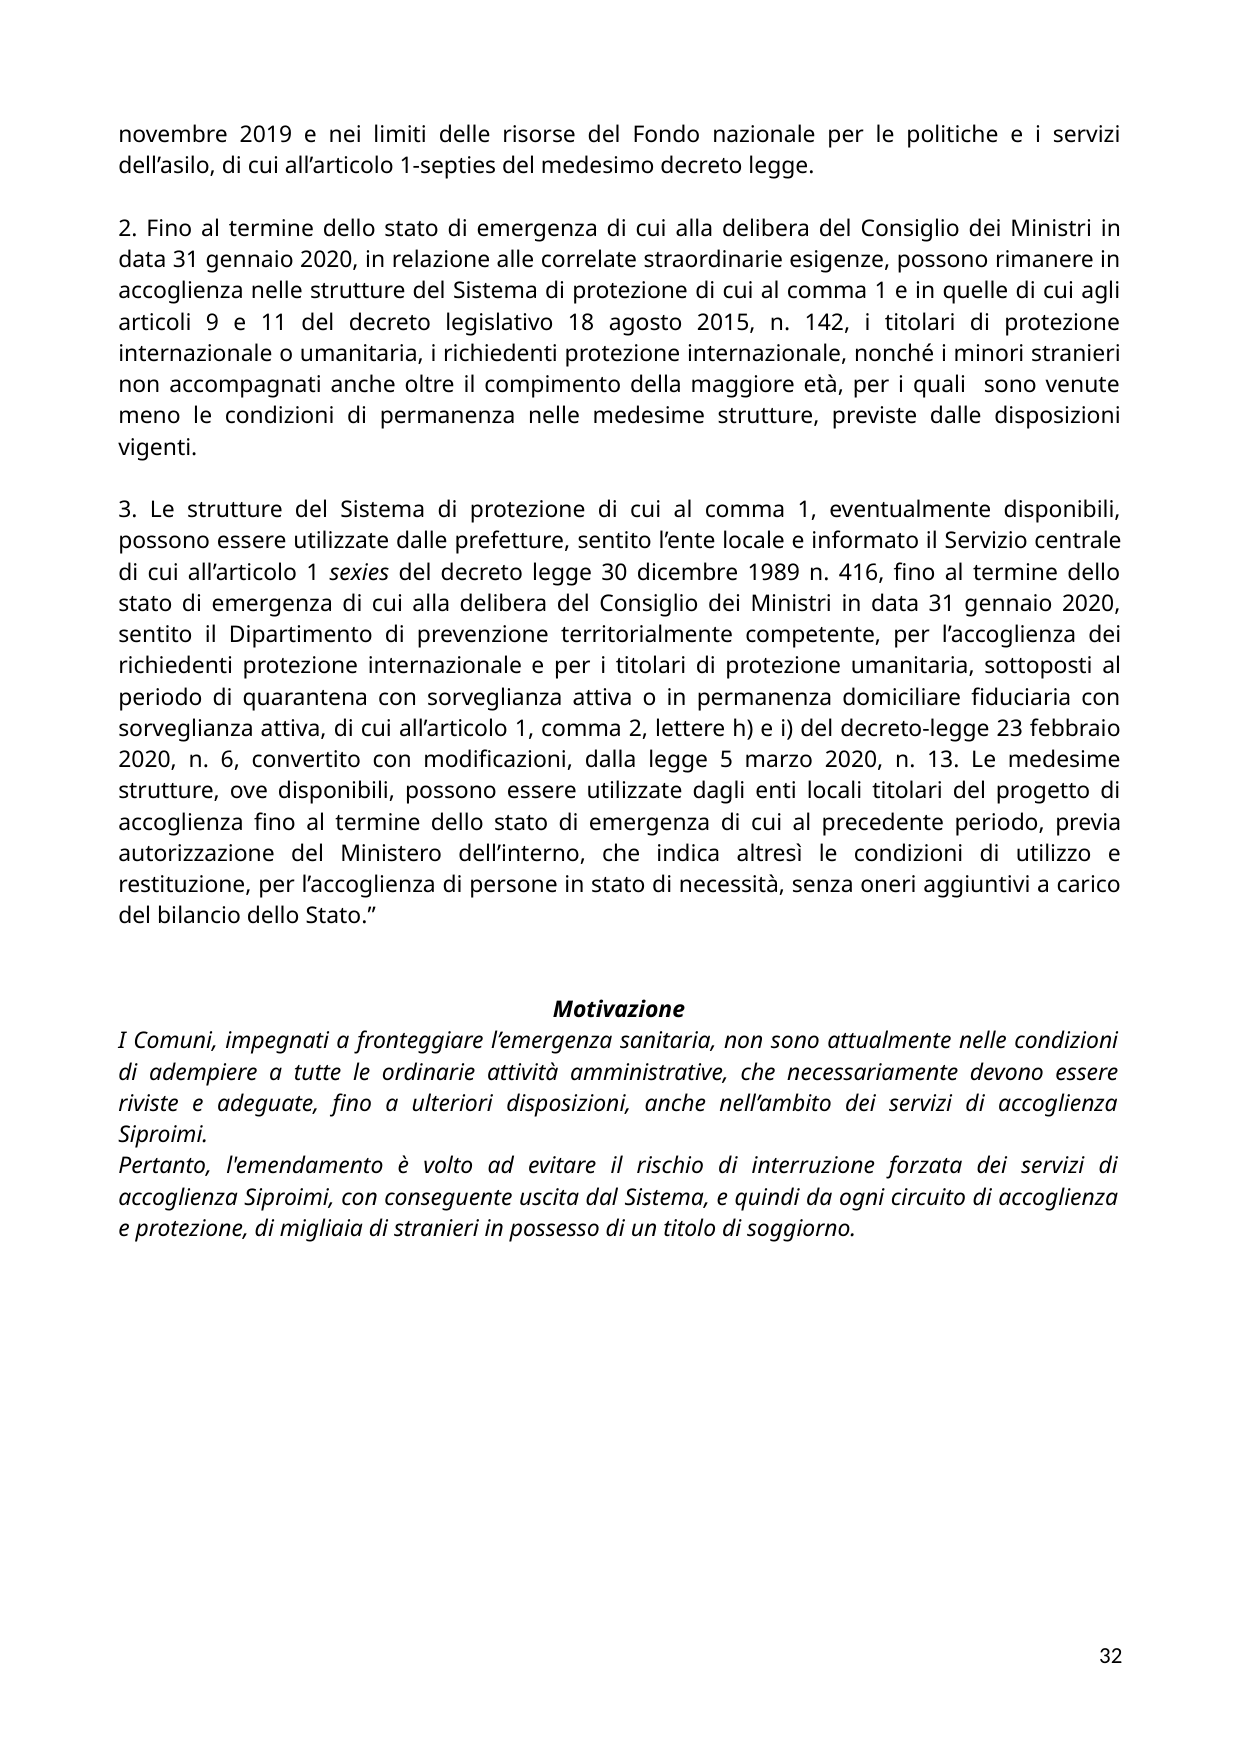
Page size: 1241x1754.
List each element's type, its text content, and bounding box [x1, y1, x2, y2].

text Pertanto, l'emendamento è volto ad evitare il rischio di interruzione forzata dei servizi di accoglienza Siproimi, con conseguente uscita dal Sistema, e quindi da ogni circuito di accoglienza e protezione, di migliaia di stranieri in possesso di un titolo di soggiorno. [118, 1149, 1122, 1243]
text 3. Le strutture del Sistema di protezione di cui al comma 1, eventualmente disponibili, possono essere utilizzate dalle prefetture, sentito l’ente locale e informato il Servizio centrale di cui all’articolo 1 sexies del decreto legge 30 dicembre 1989 n. 416, fino al termine dello stato di emergenza di cui alla delibera del Consiglio dei Ministri in data 31 gennaio 2020, sentito il Dipartimento di prevenzione territorialmente competente, per l’accoglienza dei richiedenti protezione internazionale e per i titolari di protezione umanitaria, sottoposti al periodo di quarantena con sorveglianza attiva o in permanenza domiciliare fiduciaria con sorveglianza attiva, di cui all’articolo 1, comma 2, lettere h) e i) del decreto-legge 23 febbraio 2020, n. 6, convertito con modificazioni, dalla legge 5 marzo 2020, n. 13. Le medesime strutture, ove disponibili, possono essere utilizzate dagli enti locali titolari del progetto di accoglienza fino al termine dello stato di emergenza di cui al precedente periodo, previa autorizzazione del Ministero dell’interno, che indica altresì le condizioni di utilizzo e restituzione, per l’accoglienza di persone in stato di necessità, senza oneri aggiuntivi a carico del bilancio dello Stato.” [118, 493, 1122, 931]
text 2. Fino al termine dello stato di emergenza di cui alla delibera del Consiglio dei Ministri in data 31 gennaio 2020, in relazione alle correlate straordinarie esigenze, possono rimanere in accoglienza nelle strutture del Sistema di protezione di cui al comma 1 e in quelle di cui agli articoli 9 e 11 del decreto legislativo 18 agosto 2015, n. 142, i titolari di protezione internazionale o umanitaria, i richiedenti protezione internazionale, nonché i minori stranieri non accompagnati anche oltre il compimento della maggiore età, per i quali sono venute meno le condizioni di permanenza nelle medesime strutture, previste dalle disposizioni vigenti. [118, 212, 1122, 462]
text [118, 118, 1122, 181]
text Motivazione [118, 993, 1122, 1024]
text I Comuni, impegnati a fronteggiare l’emergenza sanitaria, non sono attualmente nelle condizioni di adempiere a tutte le ordinarie attività amministrative, che necessariamente devono essere riviste e adeguate, fino a ulteriori disposizioni, anche nell’ambito dei servizi di accoglienza Siproimi. [118, 1024, 1122, 1149]
